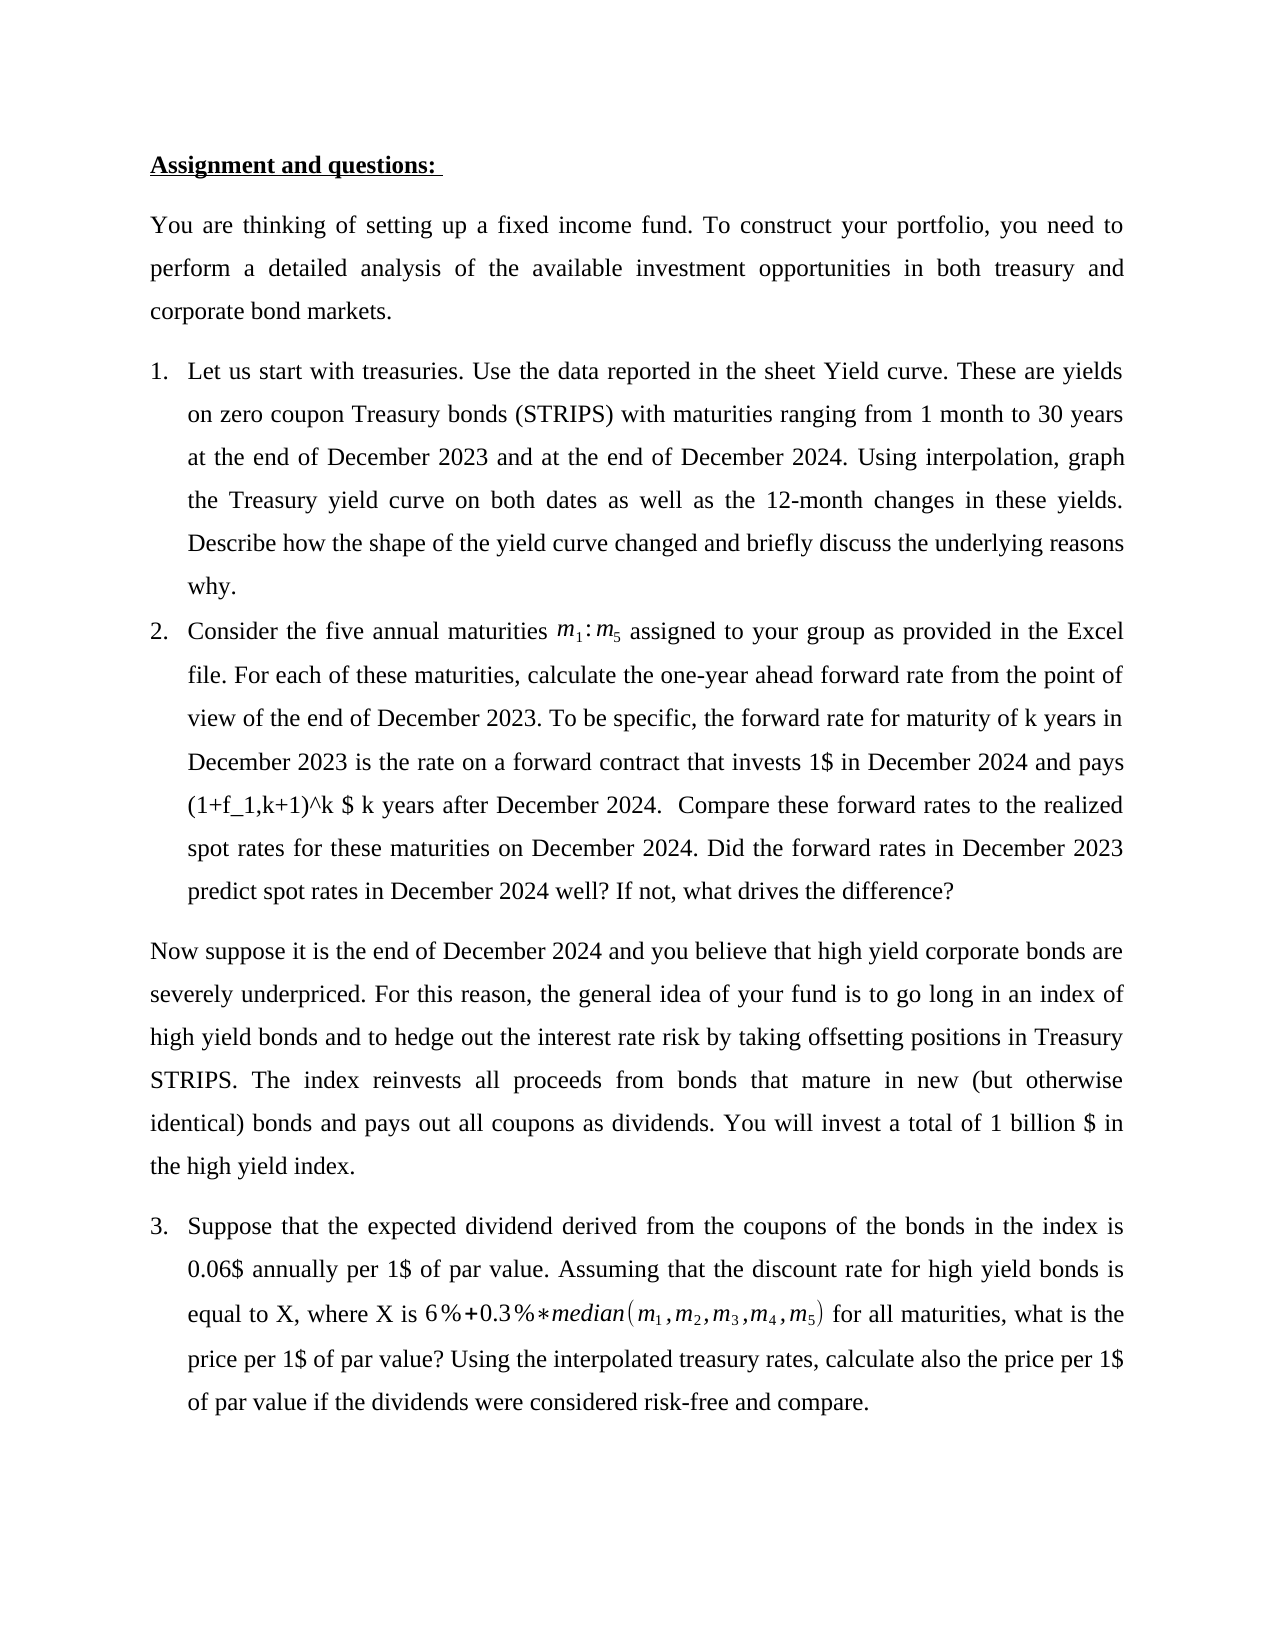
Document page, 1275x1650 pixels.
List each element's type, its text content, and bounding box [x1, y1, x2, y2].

text You are thinking of setting up a fixed income fund. To construct your portfolio, you need to perform a detailed analysis of the available investment opportunities in both treasury and corporate bond markets. [150, 210, 1125, 325]
list Suppose that the expected dividend derived from the coupons of the bonds in the index is 0.06$ annually per 1$ of par value. Assuming that the discount rate for high yield bonds is equal to X, where X is for all maturities, what is the price per 1$ of par value? Using the interpolated treasury rates, calculate also the price per 1$ of par value if the dividends were considered risk-free and compare. [150, 1211, 1125, 1416]
text Assignment and questions: [150, 150, 1125, 179]
list Consider the five annual maturities assigned to your group as provided in the Excel file. For each of these maturities, calculate the one-year ahead forward rate from the point of view of the end of December 2023. To be specific, the forward rate for maturity of k years in December 2023 is the rate on a forward contract that invests 1$ in December 2024 and pays (1+f_1,k+1)^k $ k years after December 2024. Compare these forward rates to the realized spot rates for these maturities on December 2024. Did the forward rates in December 2023 predict spot rates in December 2024 well? If not, what drives the difference? [150, 614, 1125, 905]
list Let us start with treasuries. Use the data reported in the sheet Yield curve. These are yields on zero coupon Treasury bonds (STRIPS) with maturities ranging from 1 month to 30 years at the end of December 2023 and at the end of December 2024. Using interpolation, graph the Treasury yield curve on both dates as well as the 12-month changes in these yields. Describe how the shape of the yield curve changed and briefly discuss the underlying reasons why. [150, 356, 1125, 600]
text Now suppose it is the end of December 2024 and you believe that high yield corporate bonds are severely underpriced. For this reason, the general idea of your fund is to go long in an index of high yield bonds and to hedge out the interest rate risk by taking offsetting positions in Treasury STRIPS. The index reinvests all proceeds from bonds that mature in new (but otherwise identical) bonds and pays out all coupons as dividends. You will invest a total of 1 billion $ in the high yield index. [150, 936, 1125, 1180]
